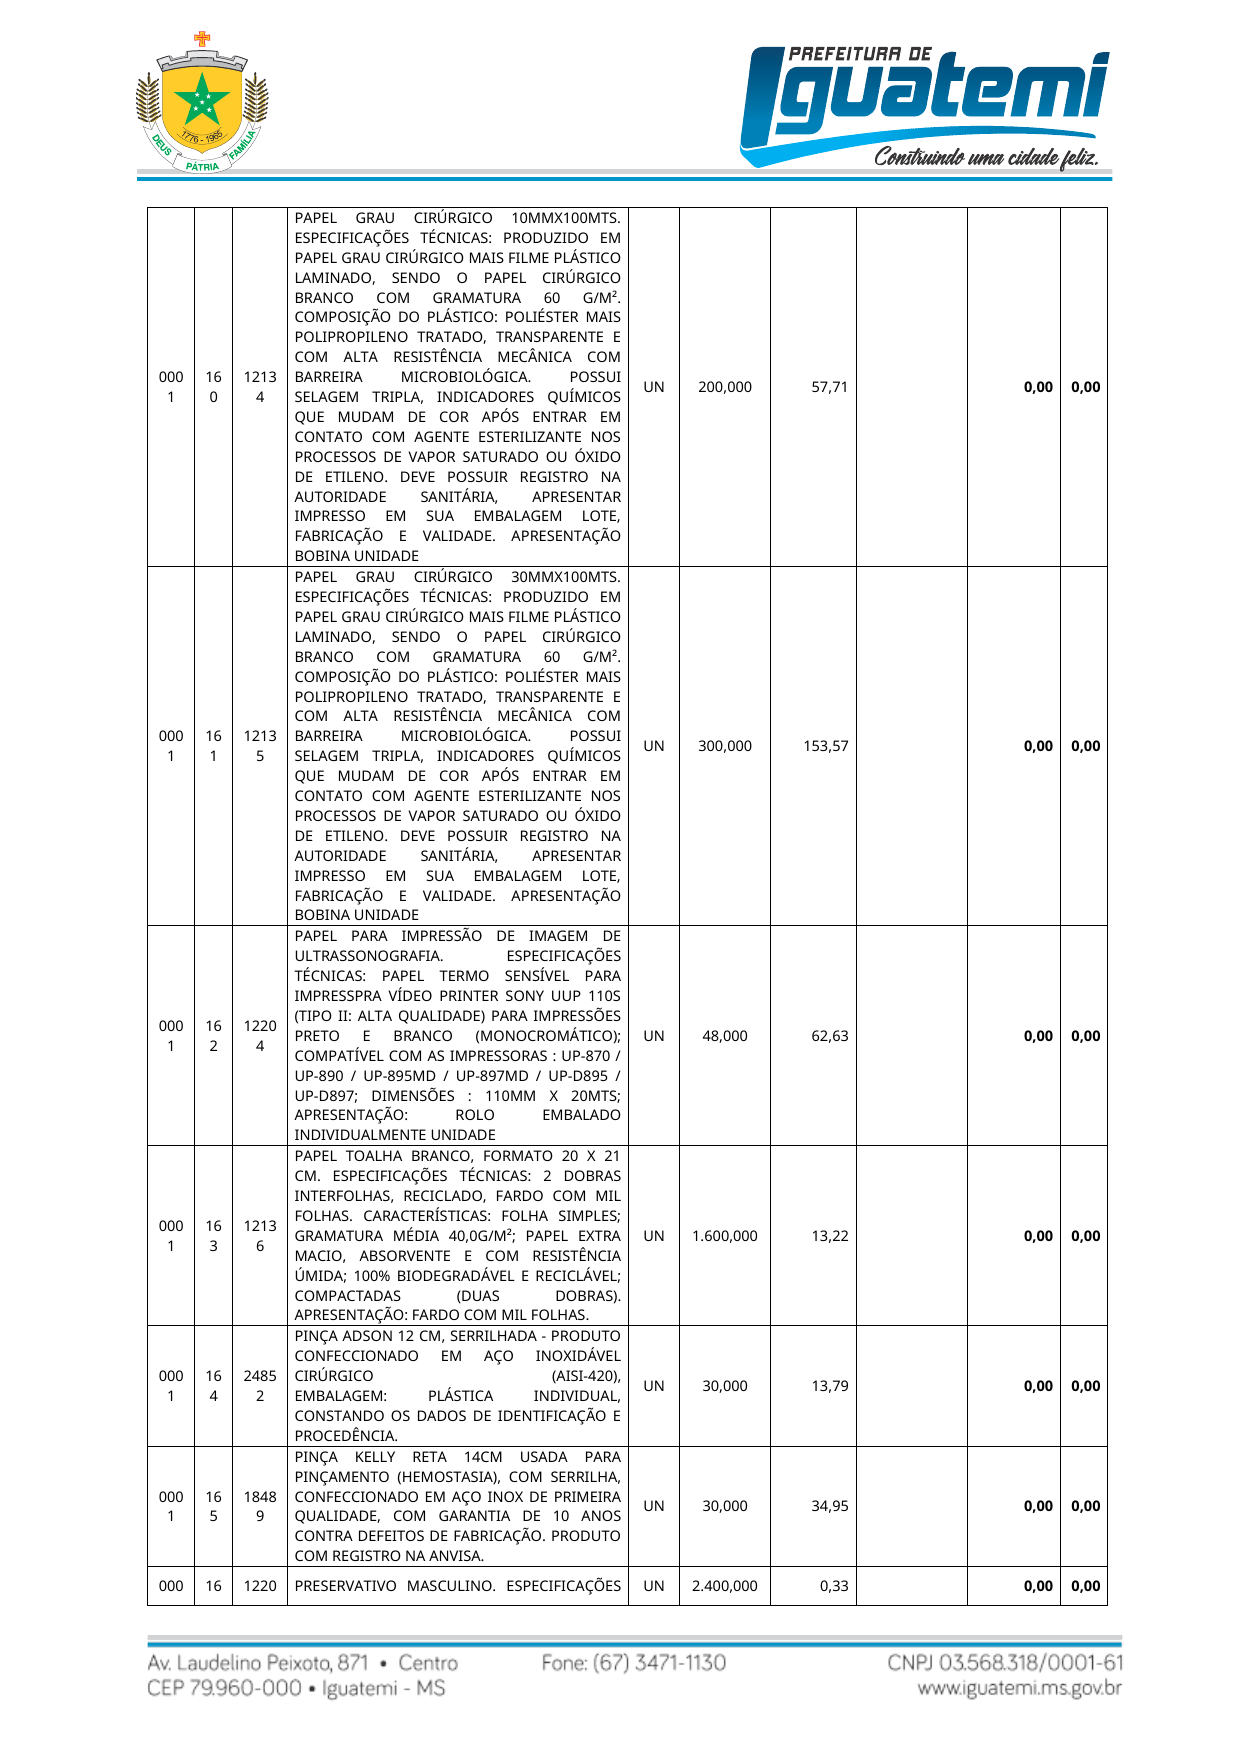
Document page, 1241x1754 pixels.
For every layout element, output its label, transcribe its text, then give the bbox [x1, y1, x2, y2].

picture [147, 1635, 1125, 1703]
table_cell 2.400,000 [680, 1567, 770, 1605]
table_cell 0,00 [968, 208, 1060, 566]
table_cell UN [629, 567, 679, 925]
table_cell 13,79 [771, 1326, 856, 1446]
table_cell 0001 [148, 1326, 194, 1446]
table_cell 0,33 [771, 1567, 856, 1605]
table_cell 200,000 [680, 208, 770, 566]
table_cell 0,00 [968, 567, 1060, 925]
table_cell 57,71 [771, 208, 856, 566]
table_cell 0,00 [1061, 1447, 1107, 1566]
table_cell 163 [195, 1146, 232, 1325]
table_cell 0001 [148, 567, 194, 925]
table_cell 34,95 [771, 1447, 856, 1566]
table_cell 0,00 [968, 926, 1060, 1145]
table_cell 24852 [233, 1326, 287, 1446]
table_cell 164 [195, 1326, 232, 1446]
table_cell UN [629, 1447, 679, 1566]
table_cell 0,00 [1061, 567, 1107, 925]
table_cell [288, 1567, 628, 1605]
table_cell 12135 [233, 567, 287, 925]
table_cell 161 [195, 567, 232, 925]
table_cell 166 [195, 1567, 232, 1605]
table_cell 0,00 [1061, 208, 1107, 566]
table_cell 12203 [233, 1567, 287, 1605]
table_cell 48,000 [680, 926, 770, 1145]
table_cell UN [629, 1326, 679, 1446]
table_cell 1.600,000 [680, 1146, 770, 1325]
table_cell 0001 [148, 208, 194, 566]
table_cell [857, 1567, 967, 1605]
table_cell 30,000 [680, 1326, 770, 1446]
table_cell 165 [195, 1447, 232, 1566]
table_cell 162 [195, 926, 232, 1145]
table_cell [857, 1447, 967, 1566]
table_cell PAPEL GRAU CIRÚRGICO 10MMX100MTS. ESPECIFICAÇÕES TÉCNICAS: PRODUZIDO EM PAPEL GRAU CIRÚRGICO MAIS FILME PLÁSTICO LAMINADO, SENDO O PAPEL CIRÚRGICO BRANCO COM GRAMATURA 60 G/M². COMPOSIÇÃO DO PLÁSTICO: POLIÉSTER MAIS POLIPROPILENO TRATADO, TRANSPARENTE E COM ALTA RESISTÊNCIA MECÂNICA COM BARREIRA MICROBIOLÓGICA. POSSUI SELAGEM TRIPLA, INDICADORES QUÍMICOS QUE MUDAM DE COR APÓS ENTRAR EM CONTATO COM AGENTE ESTERILIZANTE NOS PROCESSOS DE VAPOR SATURADO OU ÓXIDO DE ETILENO. DEVE POSSUIR REGISTRO NA AUTORIDADE SANITÁRIA, APRESENTAR IMPRESSO EM SUA EMBALAGEM LOTE, FABRICAÇÃO E VALIDADE. APRESENTAÇÃO BOBINA UNIDADE [288, 208, 628, 566]
table_cell 160 [195, 208, 232, 566]
table_cell PAPEL GRAU CIRÚRGICO 30MMX100MTS. ESPECIFICAÇÕES TÉCNICAS: PRODUZIDO EM PAPEL GRAU CIRÚRGICO MAIS FILME PLÁSTICO LAMINADO, SENDO O PAPEL CIRÚRGICO BRANCO COM GRAMATURA 60 G/M². COMPOSIÇÃO DO PLÁSTICO: POLIÉSTER MAIS POLIPROPILENO TRATADO, TRANSPARENTE E COM ALTA RESISTÊNCIA MECÂNICA COM BARREIRA MICROBIOLÓGICA. POSSUI SELAGEM TRIPLA, INDICADORES QUÍMICOS QUE MUDAM DE COR APÓS ENTRAR EM CONTATO COM AGENTE ESTERILIZANTE NOS PROCESSOS DE VAPOR SATURADO OU ÓXIDO DE ETILENO. DEVE POSSUIR REGISTRO NA AUTORIDADE SANITÁRIA, APRESENTAR IMPRESSO EM SUA EMBALAGEM LOTE, FABRICAÇÃO E VALIDADE. APRESENTAÇÃO BOBINA UNIDADE [288, 567, 628, 925]
table_cell 153,57 [771, 567, 856, 925]
table_cell PAPEL PARA IMPRESSÃO DE IMAGEM DE ULTRASSONOGRAFIA. ESPECIFICAÇÕES TÉCNICAS: PAPEL TERMO SENSÍVEL PARA IMPRESSPRA VÍDEO PRINTER SONY UUP 110S (TIPO II: ALTA QUALIDADE) PARA IMPRESSÕES PRETO E BRANCO (MONOCROMÁTICO); COMPATÍVEL COM AS IMPRESSORAS : UP-870 / UP-890 / UP-895MD / UP-897MD / UP-D895 / UP-D897; DIMENSÕES : 110MM X 20MTS; APRESENTAÇÃO: ROLO EMBALADO INDIVIDUALMENTE UNIDADE [288, 926, 628, 1145]
table_cell 0001 [148, 926, 194, 1145]
table_cell [857, 1326, 967, 1446]
table_cell 0,00 [968, 1146, 1060, 1325]
table_cell [857, 567, 967, 925]
table_cell 62,63 [771, 926, 856, 1145]
table_cell [857, 208, 967, 566]
table_cell [857, 926, 967, 1145]
table_cell 0,00 [1061, 1146, 1107, 1325]
table_cell 0,00 [968, 1326, 1060, 1446]
table_cell 18489 [233, 1447, 287, 1566]
table_cell 0001 [148, 1447, 194, 1566]
table_cell 0,00 [968, 1567, 1060, 1605]
table_cell UN [629, 1146, 679, 1325]
table_cell 0,00 [1061, 926, 1107, 1145]
table_cell 0,00 [1061, 1567, 1107, 1605]
table_cell 0,00 [968, 1447, 1060, 1566]
table_cell [857, 1146, 967, 1325]
table_cell PINÇA ADSON 12 CM, SERRILHADA - PRODUTO CONFECCIONADO EM AÇO INOXIDÁVEL CIRÚRGICO (AISI-420), EMBALAGEM: PLÁSTICA INDIVIDUAL, CONSTANDO OS DADOS DE IDENTIFICAÇÃO E PROCEDÊNCIA. [288, 1326, 628, 1446]
table_cell 12134 [233, 208, 287, 566]
table_cell 300,000 [680, 567, 770, 925]
table_cell 0,00 [1061, 1326, 1107, 1446]
table_cell 12204 [233, 926, 287, 1145]
table_cell UN [629, 208, 679, 566]
table_cell 0001 [148, 1146, 194, 1325]
table_cell PAPEL TOALHA BRANCO, FORMATO 20 X 21 CM. ESPECIFICAÇÕES TÉCNICAS: 2 DOBRAS INTERFOLHAS, RECICLADO, FARDO COM MIL FOLHAS. CARACTERÍSTICAS: FOLHA SIMPLES; GRAMATURA MÉDIA 40,0G/M²; PAPEL EXTRA MACIO, ABSORVENTE E COM RESISTÊNCIA ÚMIDA; 100% BIODEGRADÁVEL E RECICLÁVEL; COMPACTADAS (DUAS DOBRAS). APRESENTAÇÃO: FARDO COM MIL FOLHAS. [288, 1146, 628, 1325]
table_cell 12136 [233, 1146, 287, 1325]
table_cell UN [629, 1567, 679, 1605]
table_cell 0001 [148, 1567, 194, 1605]
table_cell UN [629, 926, 679, 1145]
table_cell PINÇA KELLY RETA 14CM USADA PARA PINÇAMENTO (HEMOSTASIA), COM SERRILHA, CONFECCIONADO EM AÇO INOX DE PRIMEIRA QUALIDADE, COM GARANTIA DE 10 ANOS CONTRA DEFEITOS DE FABRICAÇÃO. PRODUTO COM REGISTRO NA ANVISA. [288, 1447, 628, 1566]
table_cell 30,000 [680, 1447, 770, 1566]
table_cell 13,22 [771, 1146, 856, 1325]
